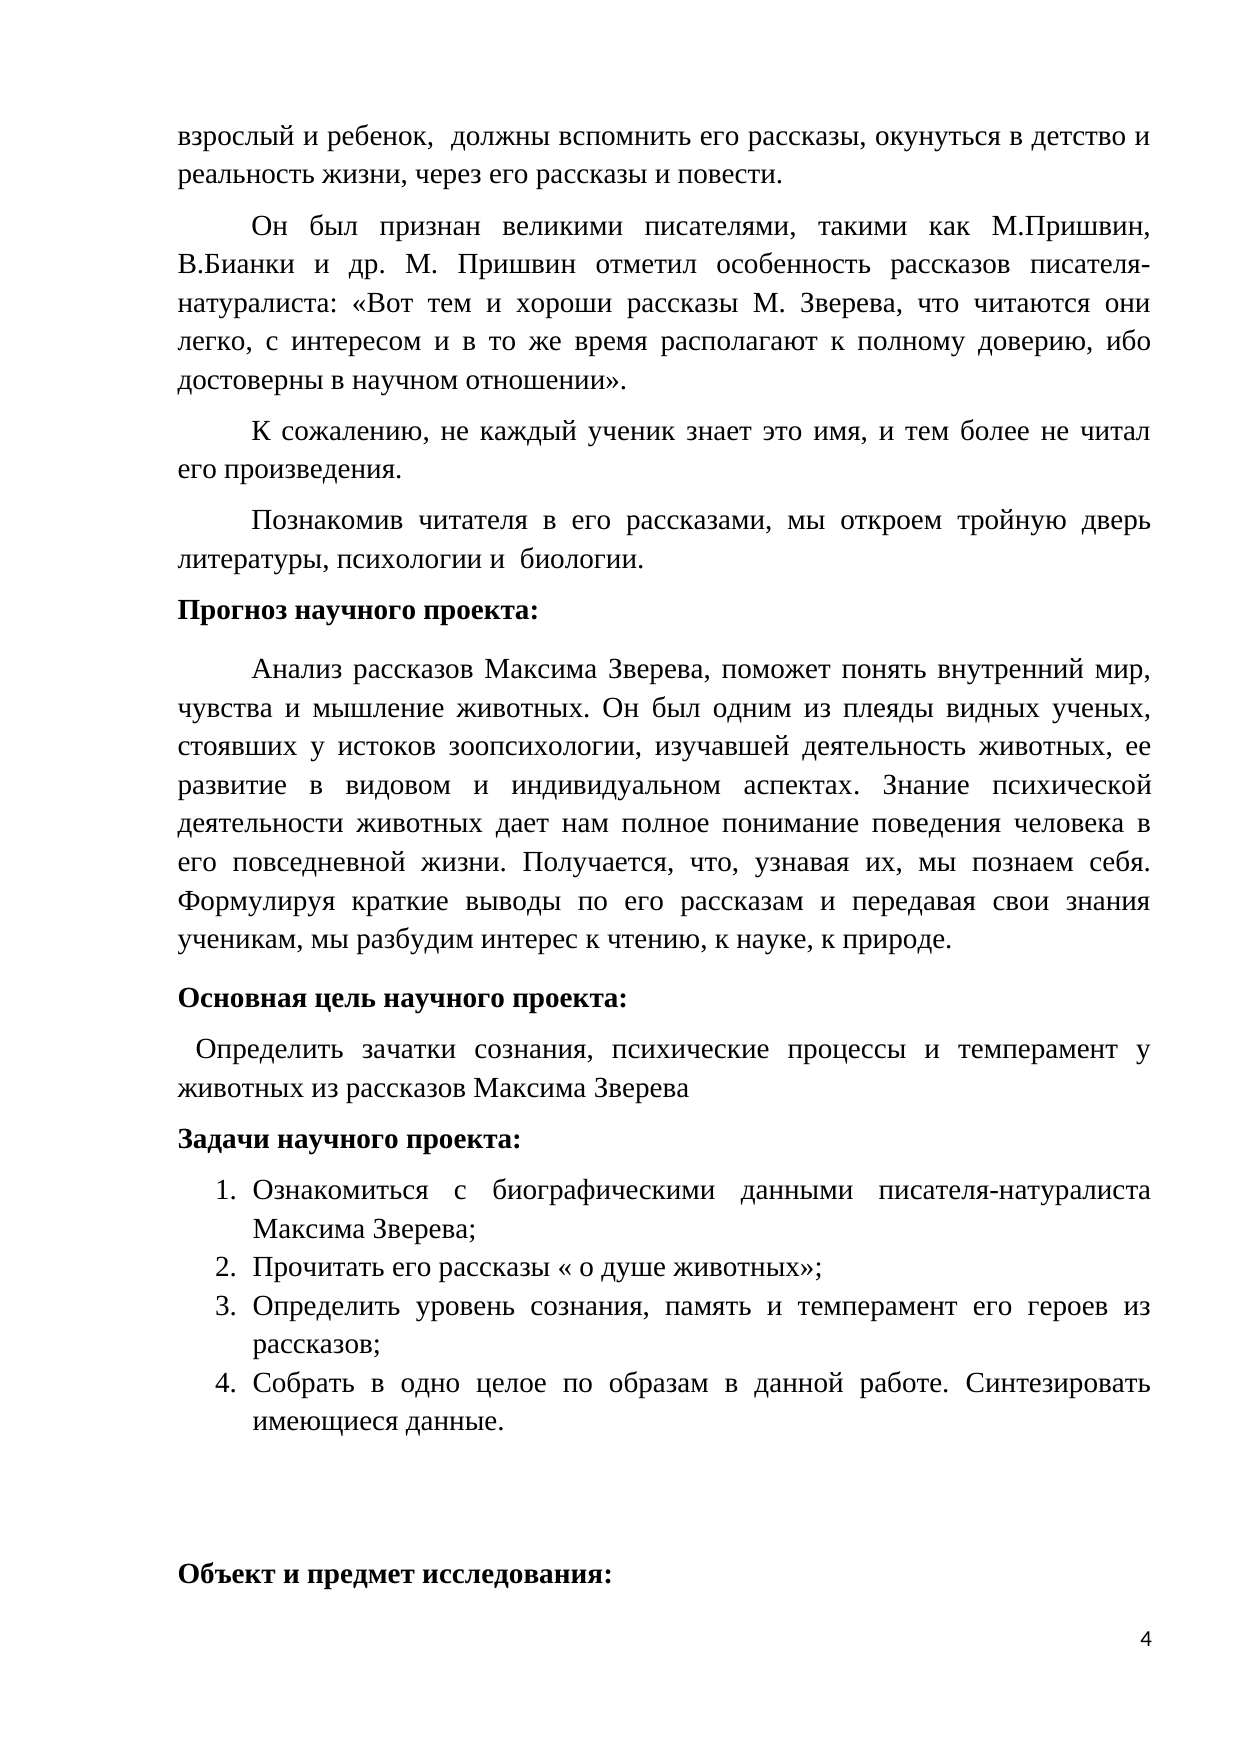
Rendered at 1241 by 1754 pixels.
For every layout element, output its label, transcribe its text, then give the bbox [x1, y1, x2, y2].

list Определить уровень сознания, память и темперамент его героев из рассказов; [215, 1288, 1152, 1360]
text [177, 118, 1152, 190]
text Основная цель научного проекта: [177, 981, 1152, 1014]
text Анализ рассказов Максима Зверева, поможет понять внутренний мир, чувства и мышление животных. Он был одним из плеяды видных ученых, стоявших у истоков зоопсихологии, изучавшей деятельность животных, ее развитие в видовом и индивидуальном аспектах. Знание психической деятельности животных дает нам полное понимание поведения человека в его повседневной жизни. Получается, что, узнавая их, мы познаем себя. Формулируя краткие выводы по его рассказам и передавая свои знания ученикам, мы разбудим интерес к чтению, к науке, к природе. [177, 651, 1152, 955]
text Определить зачатки сознания, психические процессы и темперамент у животных из рассказов Максима Зверева [177, 1032, 1152, 1104]
text Прогноз научного проекта: [177, 592, 1152, 626]
text Объект и предмет исследования: [177, 1557, 1152, 1590]
list Ознакомиться с биографическими данными писателя-натуралиста Максима Зверева; [215, 1172, 1152, 1244]
text Познакомив читателя в его рассказами, мы откроем тройную дверь литературы, психологии и биологии. [177, 502, 1152, 574]
list Собрать в одно целое по образам в данной работе. Синтезировать имеющиеся данные. [215, 1365, 1152, 1437]
text Он был признан великими писателями, такими как М.Пришвин, В.Бианки и др. М. Пришвин отметил особенность рассказов писателя-натуралиста: «Вот тем и хороши рассказы М. Зверева, что читаются они легко, с интересом и в то же время располагают к полному доверию, ибо достоверны в научном отношении». [177, 208, 1152, 395]
text К сожалению, не каждый ученик знает это имя, и тем более не читал его произведения. [177, 413, 1152, 485]
text Задачи научного проекта: [177, 1121, 1152, 1155]
list Прочитать его рассказы « о душе животных»; [215, 1249, 1152, 1283]
